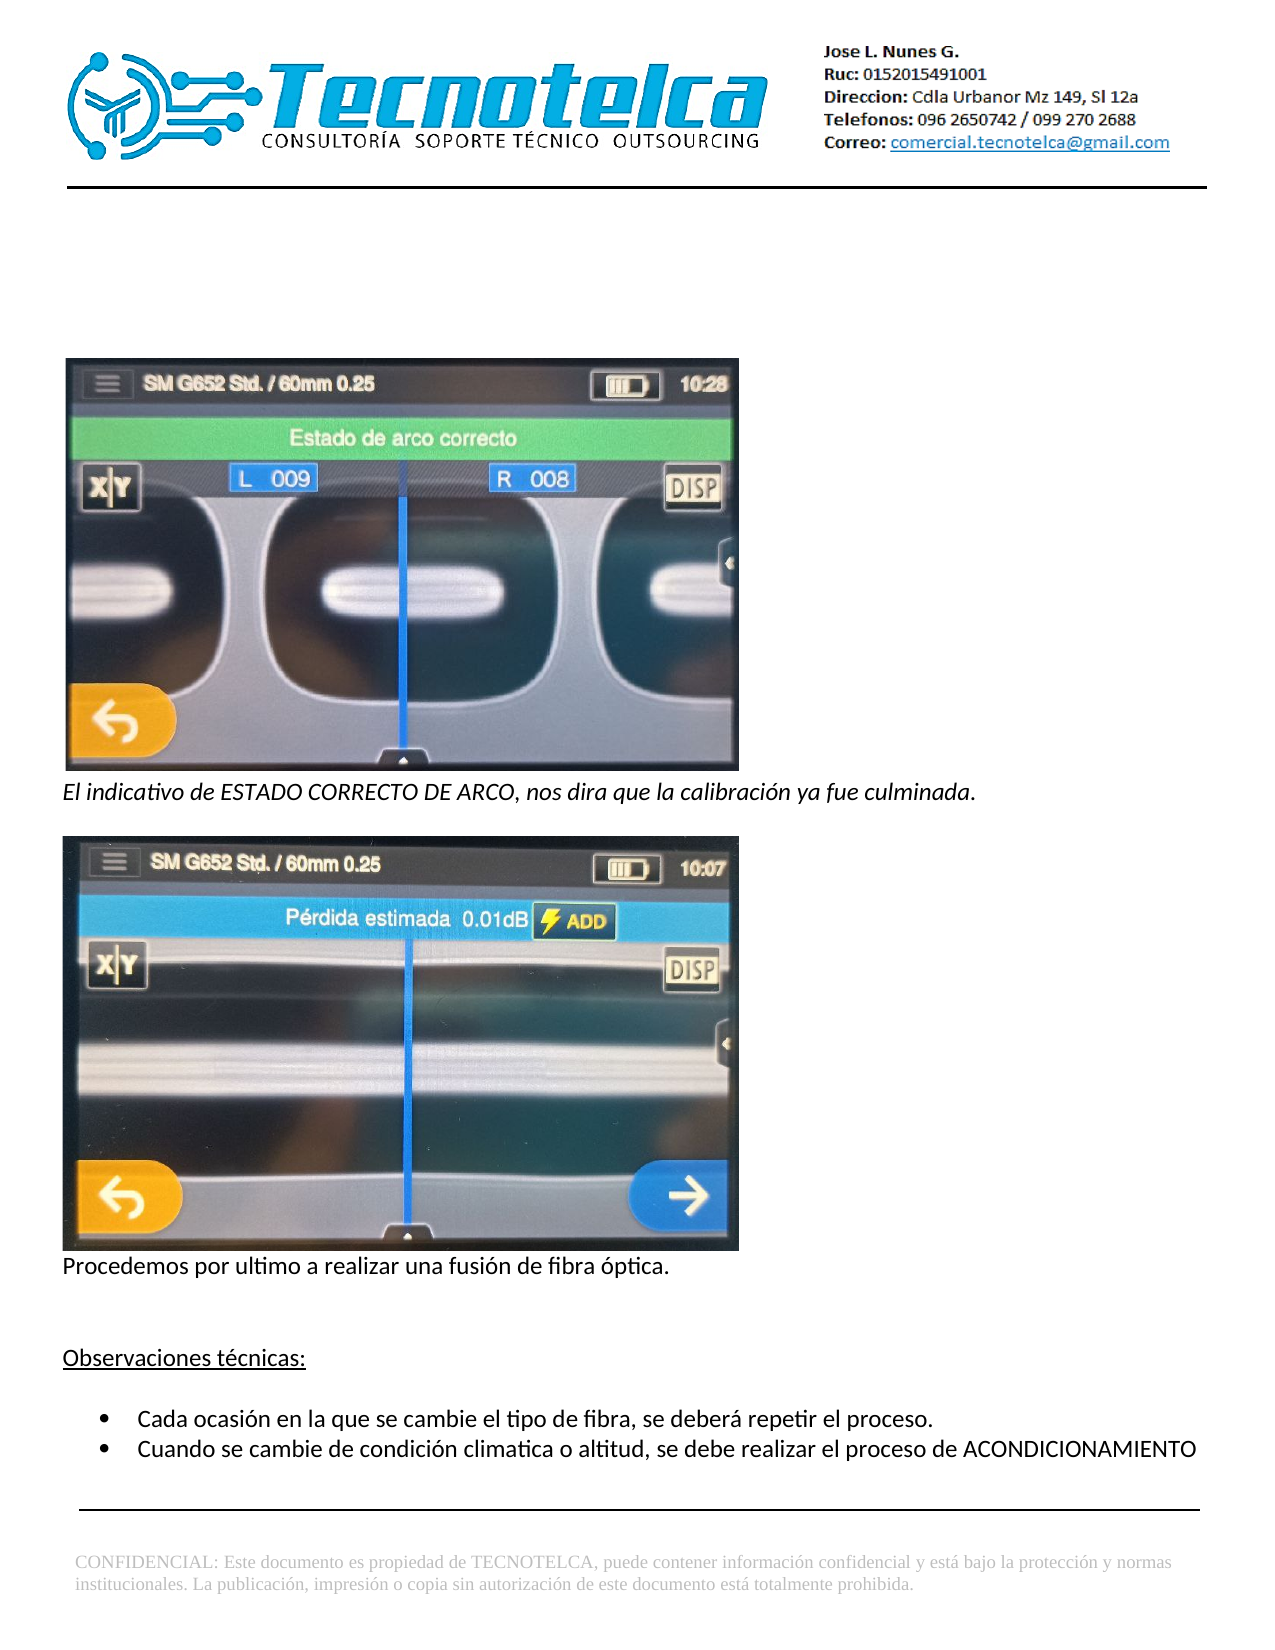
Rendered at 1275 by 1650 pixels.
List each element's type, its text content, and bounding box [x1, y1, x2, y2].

picture [731, 99, 744, 120]
picture [75, 52, 768, 160]
picture [66, 52, 95, 160]
list Cada ocasión en la que se cambie el tipo de fibra, se deberá repetir el proceso. [100, 1403, 1212, 1433]
text El indicativo de ESTADO CORRECTO DE ARCO, nos dira que la calibración ya fue culminada. [62, 776, 1212, 806]
picture [65, 358, 739, 771]
text Observaciones técnicas: [62, 1342, 1212, 1372]
picture [62, 836, 739, 1251]
picture [824, 46, 1170, 152]
text Procedemos por ultimo a realizar una fusión de fibra óptica. [62, 1250, 1212, 1281]
list Cuando se cambie de condición climatica o altitud, se debe realizar el proceso de ACONDICIONAMIENTO DE ARCO y TEST DE ARCO. [100, 1433, 1212, 1464]
